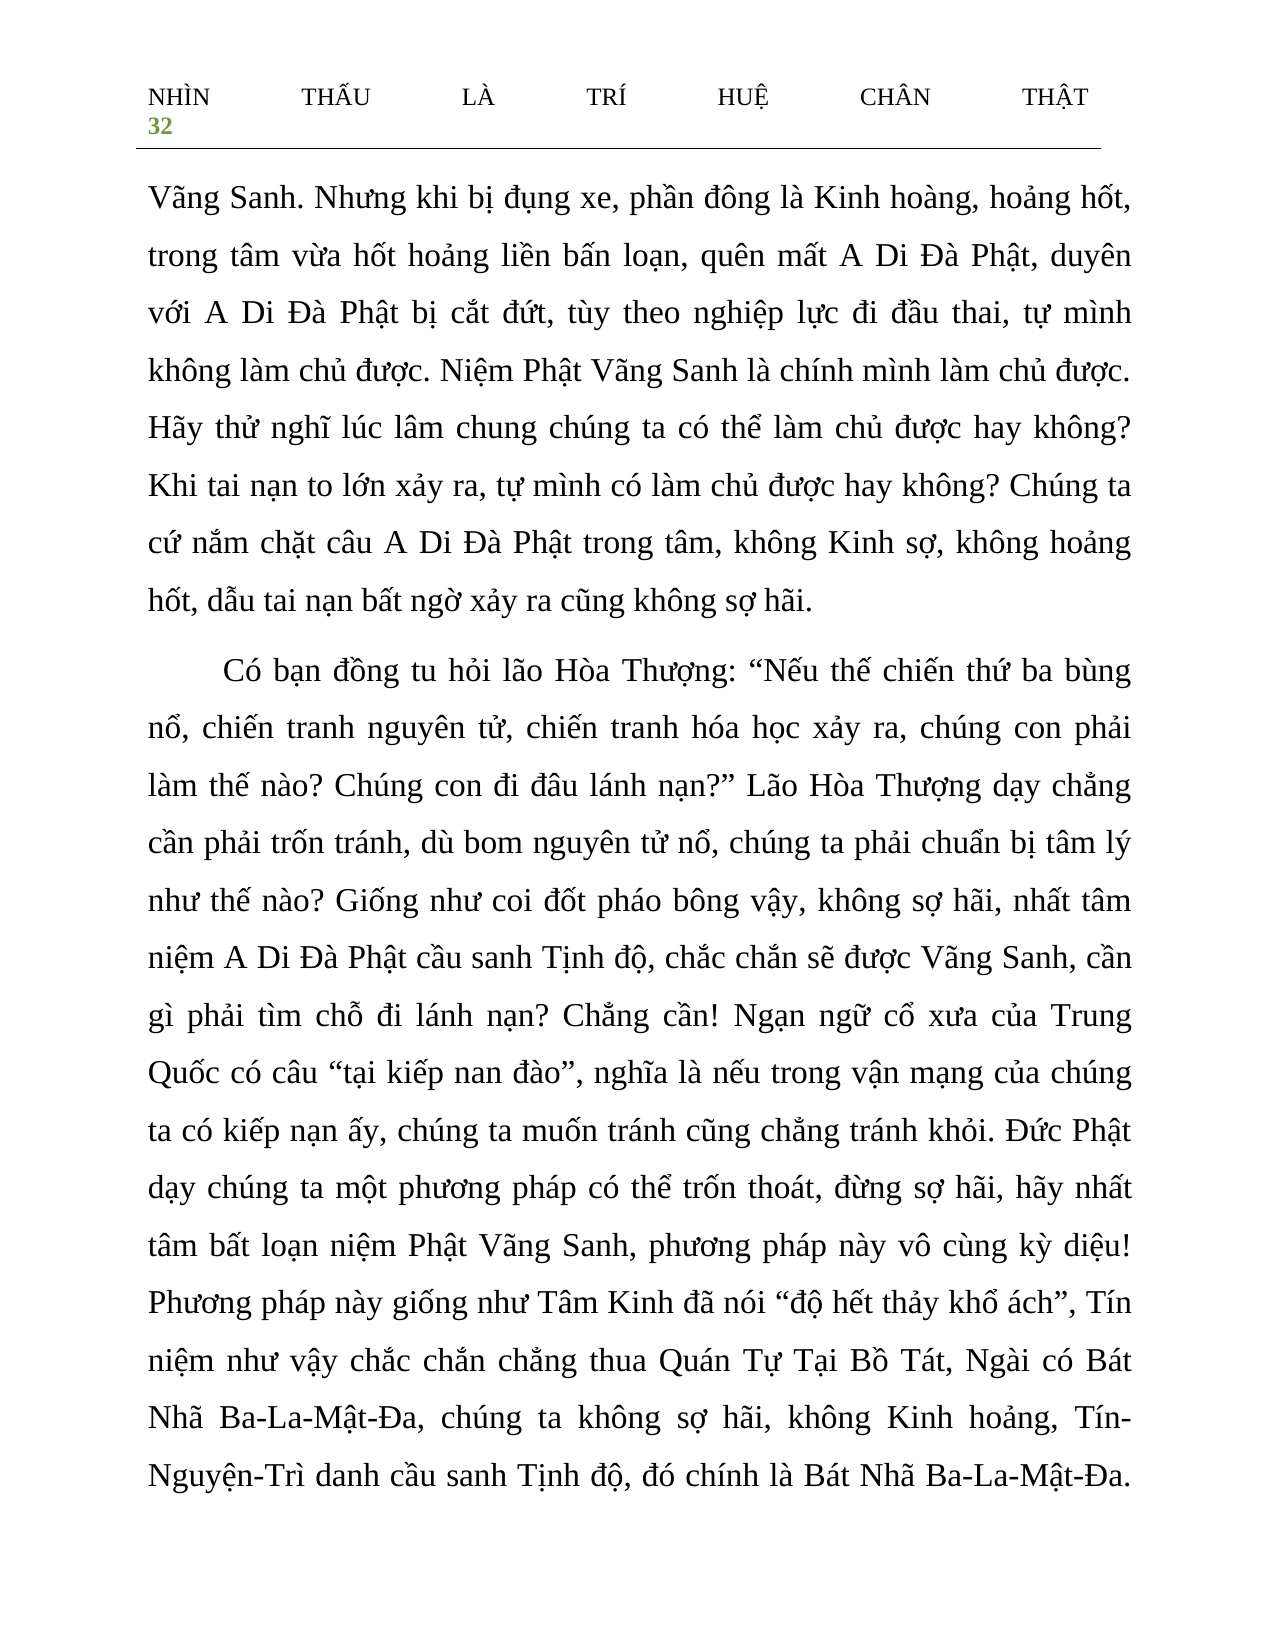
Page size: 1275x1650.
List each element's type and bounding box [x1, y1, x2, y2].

text [148, 650, 1133, 1493]
text [148, 177, 1133, 618]
